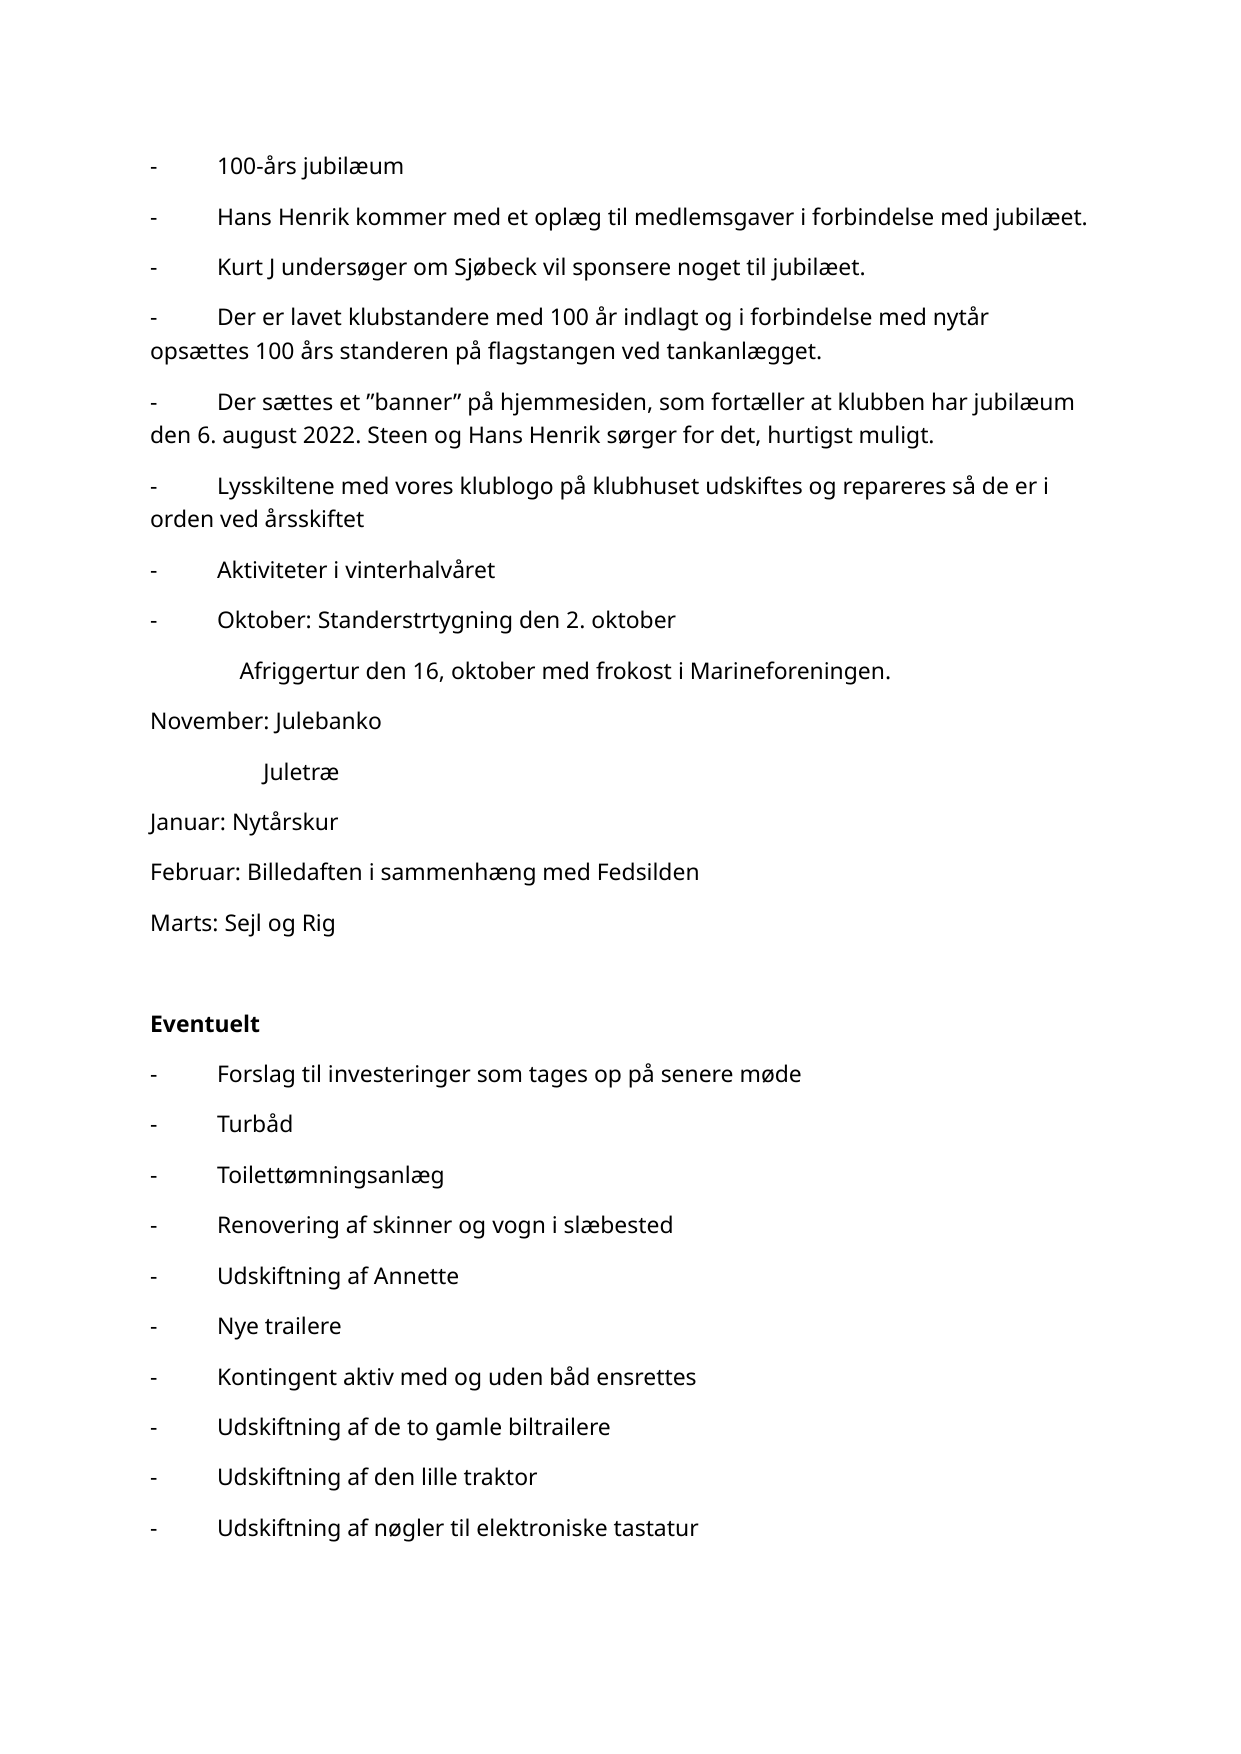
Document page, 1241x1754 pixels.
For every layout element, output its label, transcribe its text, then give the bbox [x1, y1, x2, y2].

text Juletræ [150, 755, 1090, 787]
text Afriggertur den 16, oktober med frokost i Marineforeningen. [150, 654, 1090, 686]
text Januar: Nytårskur [150, 806, 1090, 837]
text - Der er lavet klubstandere med 100 år indlagt og i forbindelse med nytår opsættes 100 års standeren på flagstangen ved tankanlægget. [150, 301, 1090, 366]
text - Kontingent aktiv med og uden båd ensrettes [150, 1360, 1090, 1392]
text - Renovering af skinner og vogn i slæbested [150, 1209, 1090, 1240]
text - Udskiftning af den lille traktor [150, 1461, 1090, 1492]
text Februar: Billedaften i sammenhæng med Fedsilden [150, 856, 1090, 887]
text - Udskiftning af Annette [150, 1259, 1090, 1291]
text - Der sættes et ”banner” på hjemmesiden, som fortæller at klubben har jubilæum den 6. august 2022. Steen og Hans Henrik sørger for det, hurtigst muligt. [150, 385, 1090, 450]
text - Aktiviteter i vinterhalvåret [150, 554, 1090, 585]
text November: Julebanko [150, 705, 1090, 736]
text - Lysskiltene med vores klublogo på klubhuset udskiftes og repareres så de er i orden ved årsskiftet [150, 469, 1090, 534]
text - Udskiftning af de to gamle biltrailere [150, 1411, 1090, 1442]
text - Oktober: Standerstrtygning den 2. oktober [150, 604, 1090, 635]
text - Kurt J undersøger om Sjøbeck vil sponsere noget til jubilæet. [150, 251, 1090, 282]
text - Toilettømningsanlæg [150, 1159, 1090, 1190]
text - Hans Henrik kommer med et oplæg til medlemsgaver i forbindelse med jubilæet. [150, 200, 1090, 232]
text - Forslag til investeringer som tages op på senere møde [150, 1058, 1090, 1089]
text - 100-års jubilæum [150, 150, 1090, 181]
text - Turbåd [150, 1108, 1090, 1139]
text - Udskiftning af nøgler til elektroniske tastatur [150, 1512, 1090, 1543]
text - Nye trailere [150, 1310, 1090, 1341]
text Eventuelt [150, 1007, 1090, 1039]
text Marts: Sejl og Rig [150, 907, 1090, 938]
